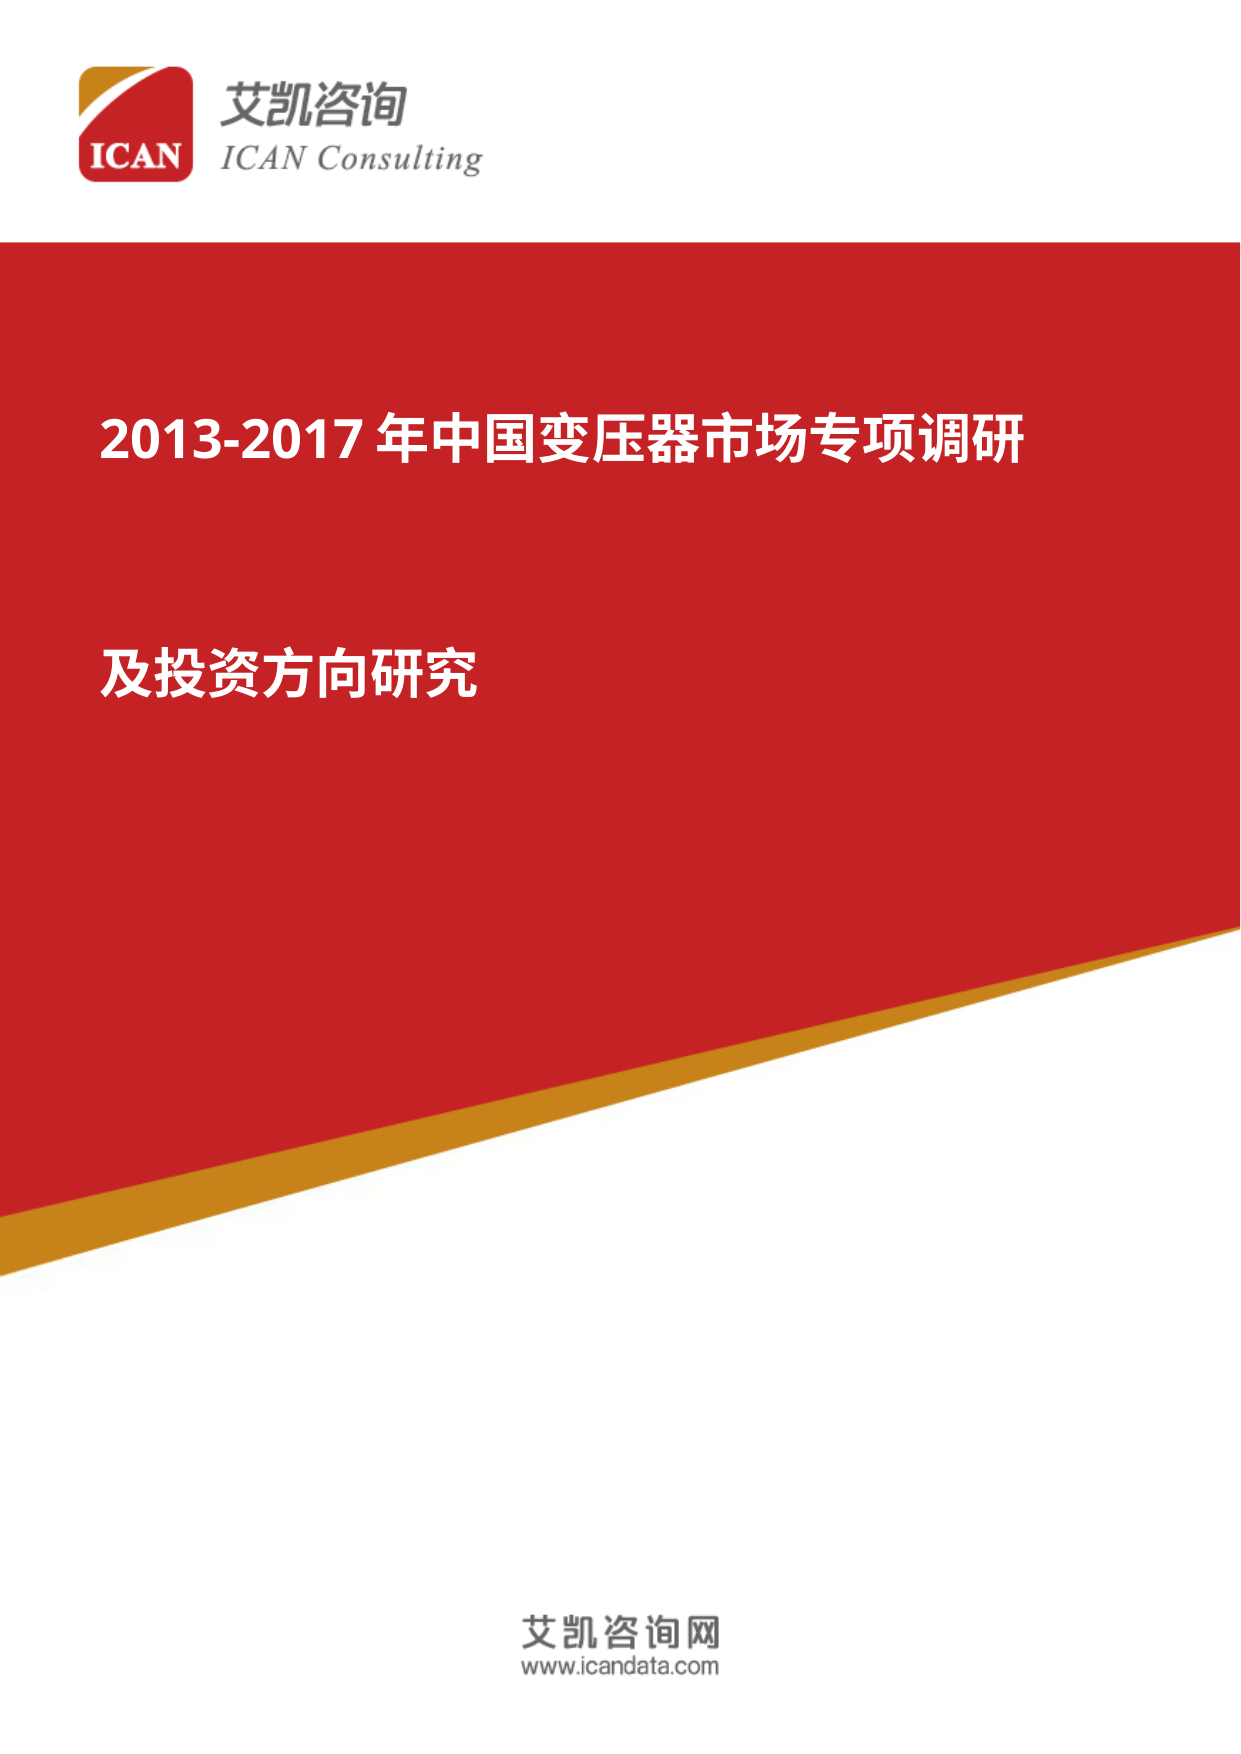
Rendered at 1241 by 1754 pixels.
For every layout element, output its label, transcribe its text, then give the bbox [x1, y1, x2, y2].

subtitle 2013-2017年中国变压器市场专项调研及投资方向研究 [99, 386, 1053, 718]
picture [0, 5, 1241, 1754]
